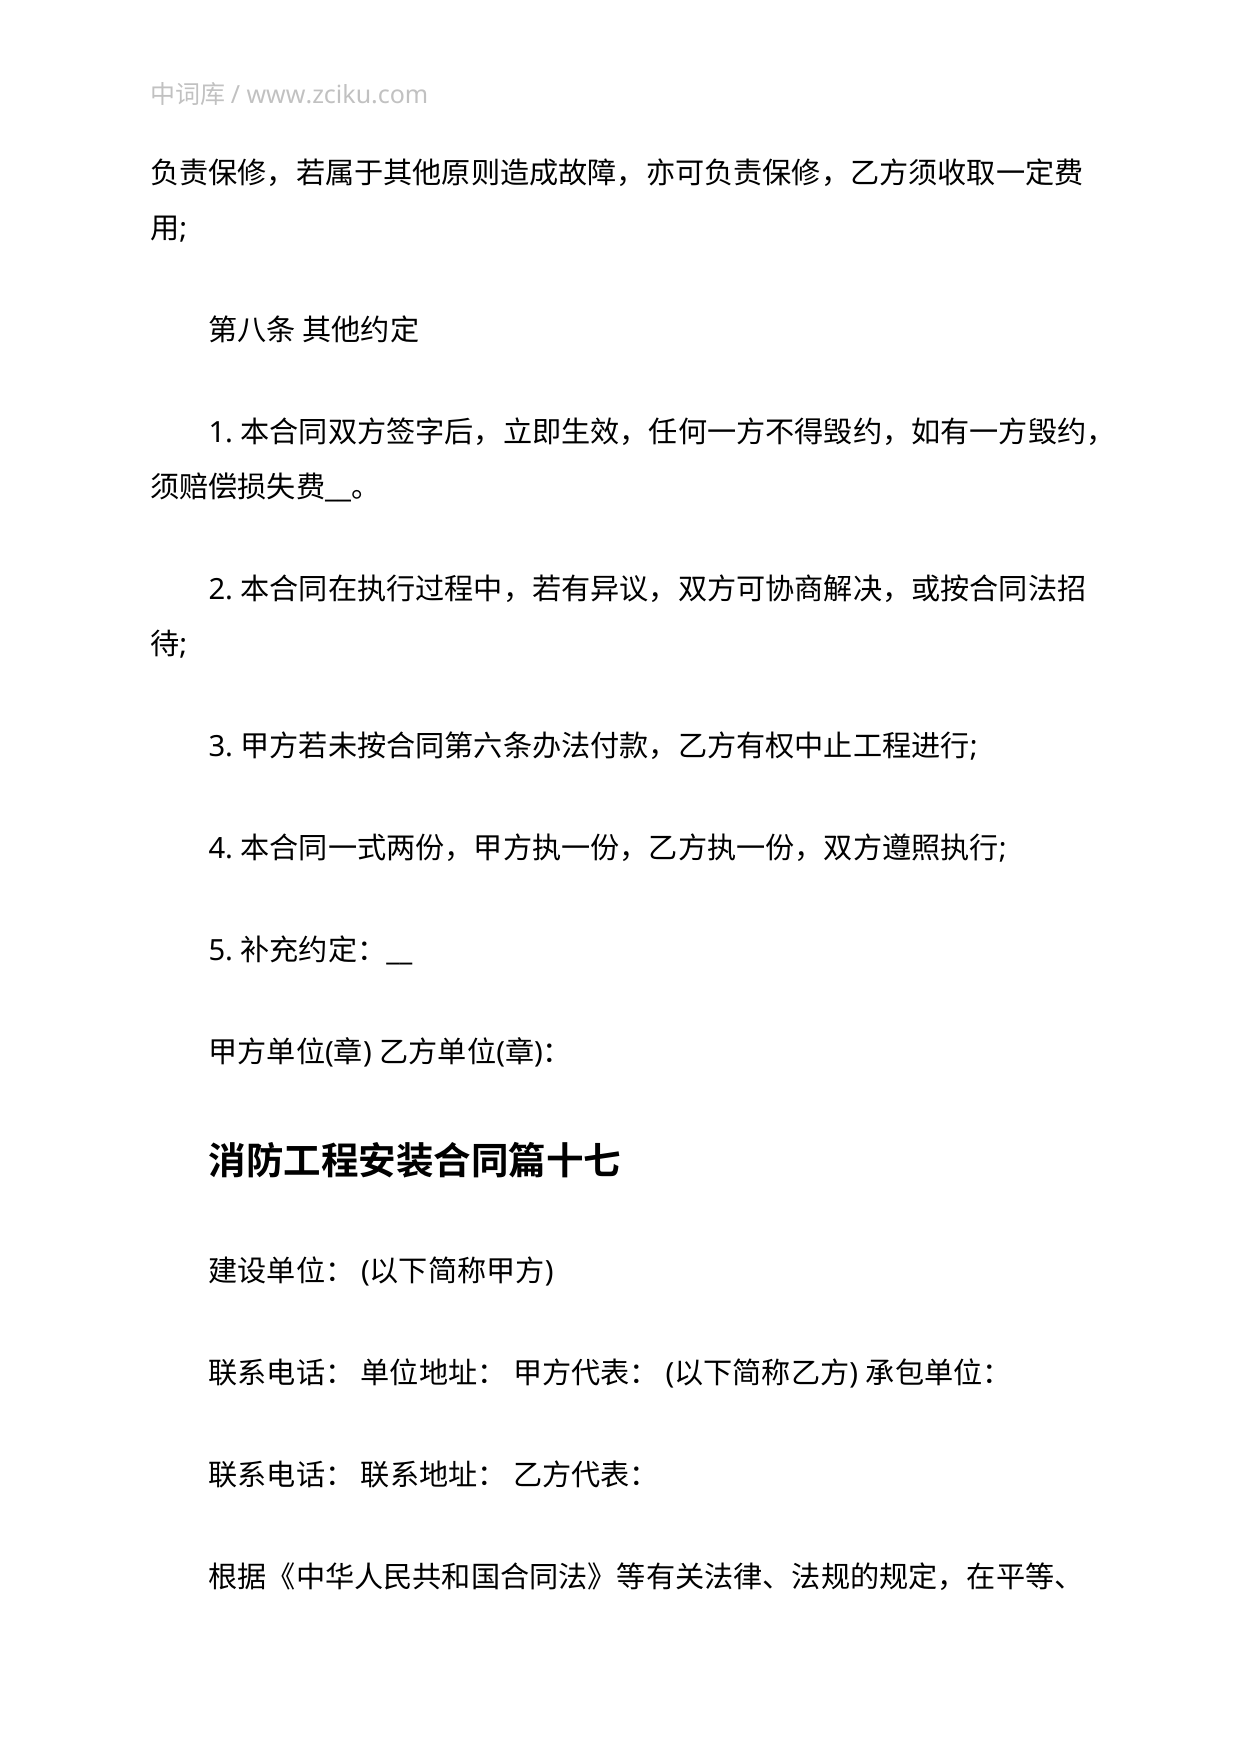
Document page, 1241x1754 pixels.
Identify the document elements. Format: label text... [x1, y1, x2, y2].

text 消防工程安装合同篇十七 [150, 1131, 1090, 1185]
text 4. 本合同一式两份，甲方执一份，乙方执一份，双方遵照执行; [150, 824, 1090, 867]
text 甲方单位(章) 乙方单位(章)： [150, 1028, 1090, 1071]
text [150, 1554, 1090, 1596]
text 1. 本合同双方签字后，立即生效，任何一方不得毁约，如有一方毁约，须赔偿损失费__。 [150, 409, 1090, 506]
text 联系电话： 联系地址： 乙方代表： [150, 1452, 1090, 1494]
text 第八条 其他约定 [150, 307, 1090, 349]
text 建设单位： (以下简称甲方) [150, 1248, 1090, 1290]
text 联系电话： 单位地址： 甲方代表： (以下简称乙方) 承包单位： [150, 1350, 1090, 1392]
text 5. 补充约定：__ [150, 927, 1090, 969]
text 3. 甲方若未按合同第六条办法付款，乙方有权中止工程进行; [150, 723, 1090, 765]
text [150, 150, 1090, 247]
text 2. 本合同在执行过程中，若有异议，双方可协商解决，或按合同法招待; [150, 566, 1090, 663]
